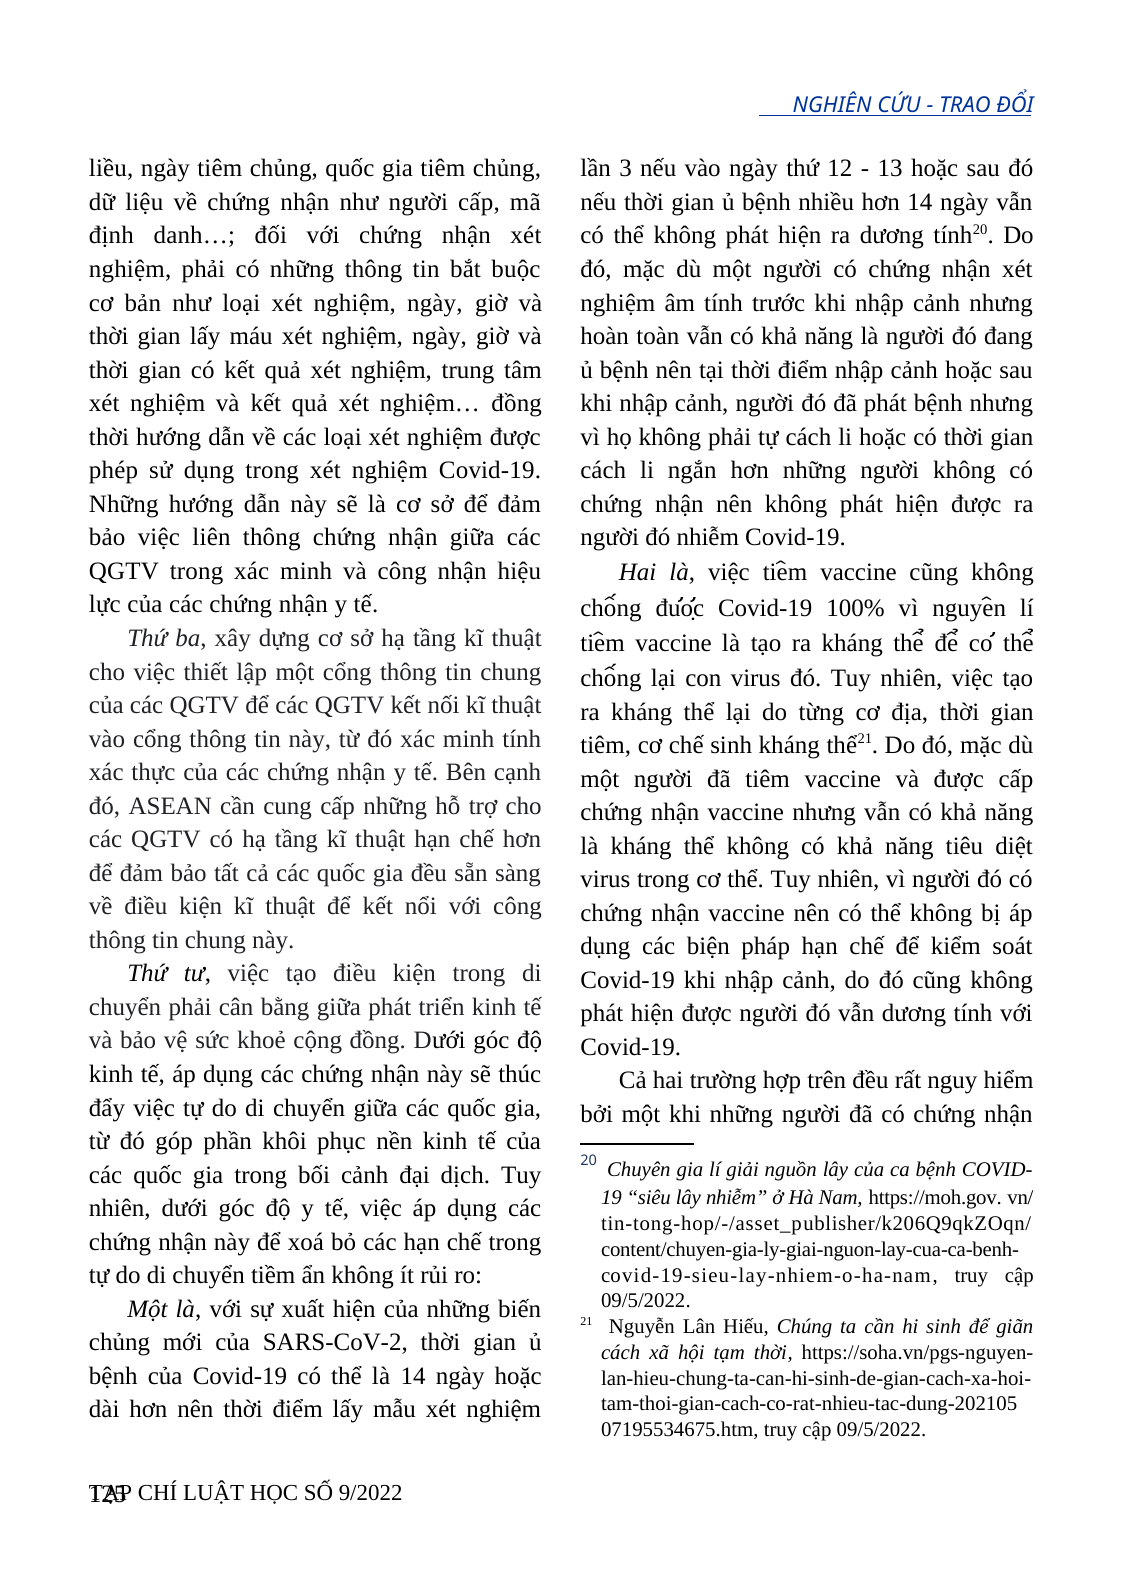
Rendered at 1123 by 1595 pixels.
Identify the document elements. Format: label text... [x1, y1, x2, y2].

text Thứ ba, xây dựng cơ sở hạ tầng kĩ thuật cho việc thiết lập một cổng thông tin chung của các QGTV để các QGTV kết nối kĩ thuật vào cổng thông tin này, từ đó xác minh tính xác thực của các chứng nhận y tế. Bên cạnh đó, ASEAN cần cung cấp những hỗ trợ cho các QGTV có hạ tầng kĩ thuật hạn chế hơn để đảm bảo tất cả các quốc gia đều sẵn sàng về điều kiện kĩ thuật để kết nổi với công thông tin chung này. [89, 623, 542, 954]
list Thứ tư, việc tạo điều kiện trong di chuyển phải cân bằng giữa phát triển kinh tế và bảo vệ sức khoẻ cộng đồng. Dưới góc độ kinh tế, áp dụng các chứng nhận này sẽ thúc đẩy việc tự do di chuyển giữa các quốc gia, từ đó góp phần khôi phục nền kinh tế của các quốc gia trong bối cảnh đại dịch. Tuy nhiên, dưới góc độ y tế, việc áp dụng các chứng nhận này để xoá bỏ các hạn chế trong tự do di chuyển tiềm ẩn không ít rủi ro: [89, 958, 542, 1289]
text Một là, với sự xuất hiện của những biến chủng mới của SARS-CoV-2, thời gian ủ bệnh của Covid-19 có thể là 14 ngày hoặc dài hơn nên thời điểm lấy mẫu xét nghiệm lần 3 nếu vào ngày thứ 12 - 13 hoặc sau đó nếu thời gian ủ bệnh nhiều hơn 14 ngày vẫn có thể không phát hiện ra dương tính. Do đó, mặc dù một người có chứng nhận xét nghiệm âm tính trước khi nhập cảnh nhưng hoàn toàn vẫn có khả năng là người đó đang ủ bệnh nên tại thời điểm nhập cảnh hoặc sau khi nhập cảnh, người đó đã phát bệnh nhưng vì họ không phải tự cách li hoặc có thời gian cách li ngắn hơn những người không có chứng nhận nên không phát hiện được ra người đó nhiễm Covid-19. [580, 153, 1033, 551]
text Hai là, việc tiêm vaccine cũng không chống được Covid-19 100% vì nguyên lí tiêm vaccine là tạo ra kháng thể để cơ thể chống lại con virus đó. Tuy nhiên, việc tạo ra kháng thể lại do từng cơ địa, thời gian tiêm, cơ chế sinh kháng thể. Do đó, mặc dù một người đã tiêm vaccine và được cấp chứng nhận vaccine nhưng vẫn có khả năng là kháng thể không có khả năng tiêu diệt virus trong cơ thể. Tuy nhiên, vì người đó có chứng nhận vaccine nên có thể không bị áp dụng các biện pháp hạn chế để kiểm soát Covid-19 khi nhập cảnh, do đó cũng không phát hiện được người đó vẫn dương tính với Covid-19. [580, 556, 1033, 1061]
